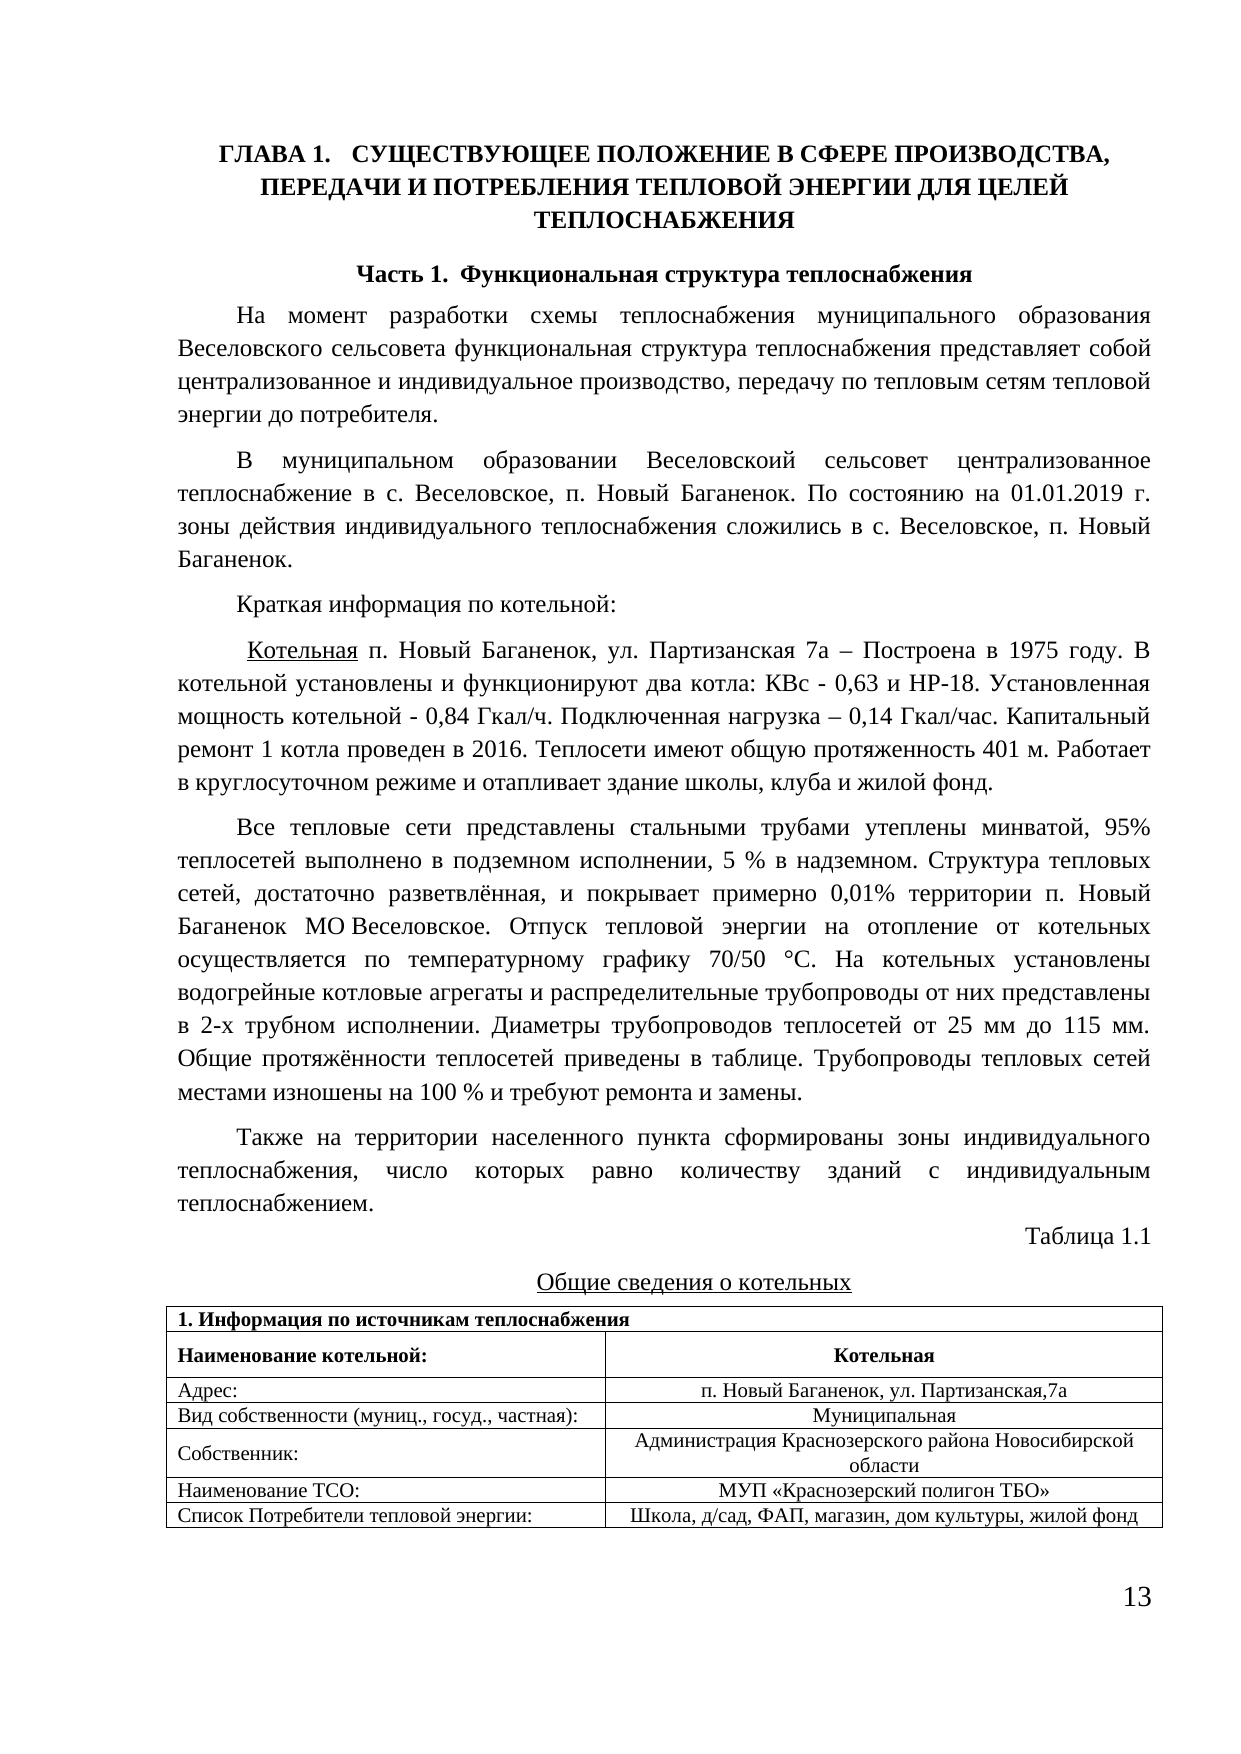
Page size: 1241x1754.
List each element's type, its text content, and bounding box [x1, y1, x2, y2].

table_cell Адрес: [167, 1378, 605, 1402]
table_cell Администрация Краснозерского района Новосибирской области [606, 1429, 1162, 1477]
text Также на территории населенного пункта сформированы зоны индивидуального теплоснабжения, число которых равно количеству зданий с индивидуальным теплоснабжением. [177, 1122, 1152, 1217]
text Таблица 1.1 [177, 1221, 1152, 1250]
text СУЩЕСТВУЮЩЕЕ ПОЛОЖЕНИЕ В СФЕРЕ ПРОИЗВОДСТВА, ПЕРЕДАЧИ И ПОТРЕБЛЕНИЯ ТЕПЛОВОЙ ЭНЕРГИИ ДЛЯ ЦЕЛЕЙ ТЕПЛОСНАБЖЕНИЯ [177, 139, 1152, 234]
table_cell Муниципальная [606, 1403, 1162, 1427]
text Общие сведения о котельных [177, 1267, 1152, 1295]
table_cell Школа, д/сад, ФАП, магазин, дом культуры, жилой фонд [606, 1503, 1162, 1527]
text Все тепловые сети представлены стальными трубами утеплены минватой, 95% теплосетей выполнено в подземном исполнении, 5 % в надземном. Структура тепловых сетей, достаточно разветвлённая, и покрывает примерно 0,01% территории п. Новый Баганенок МО Веселовское. Отпуск тепловой энергии на отопление от котельных осуществляется по температурному графику 70/50 °С. На котельных установлены водогрейные котловые агрегаты и распределительные трубопроводы от них представлены в 2-х трубном исполнении. Диаметры трубопроводов теплосетей от 25 мм до 115 мм. Общие протяжённости теплосетей приведены в таблице. Трубопроводы тепловых сетей местами изношены на 100 % и требуют ремонта и замены. [177, 812, 1152, 1105]
table_header 1. Информация по источникам теплоснабжения [167, 1307, 1162, 1331]
text На момент разработки схемы теплоснабжения муниципального образования Веселовского сельсовета функциональная структура теплоснабжения представляет собой централизованное и индивидуальное производство, передачу по тепловым сетям тепловой энергии до потребителя. [177, 300, 1152, 428]
table_cell Собственник: [167, 1429, 605, 1477]
text Котельная п. Новый Баганенок, ул. Партизанская 7а – Построена в 1975 году. В котельной установлены и функционируют два котла: КВс - 0,63 и НР-18. Установленная мощность котельной - 0,84 Гкал/ч. Подключенная нагрузка – 0,14 Гкал/час. Капитальный ремонт 1 котла проведен в 2016. Теплосети имеют общую протяженность 401 м. Работает в круглосуточном режиме и отапливает здание школы, клуба и жилой фонд. [177, 635, 1152, 796]
table_cell Наименование ТСО: [167, 1478, 605, 1502]
table_cell п. Новый Баганенок, ул. Партизанская,7а [606, 1378, 1162, 1402]
text Функциональная структура теплоснабжения [177, 259, 1152, 288]
table_cell Список Потребители тепловой энергии: [167, 1503, 605, 1527]
table_cell Котельная [606, 1332, 1162, 1377]
table_cell Наименование котельной: [167, 1332, 605, 1377]
text Краткая информация по котельной: [177, 589, 1152, 618]
table_cell МУП «Краснозерский полигон ТБО» [606, 1478, 1162, 1502]
table_cell Вид собственности (муниц., госуд., частная): [167, 1403, 605, 1427]
text В муниципальном образовании Веселовскоий сельсовет централизованное теплоснабжение в с. Веселовское, п. Новый Баганенок. По состоянию на 01.01.2019 г. зоны действия индивидуального теплоснабжения сложились в с. Веселовское, п. Новый Баганенок. [177, 445, 1152, 572]
